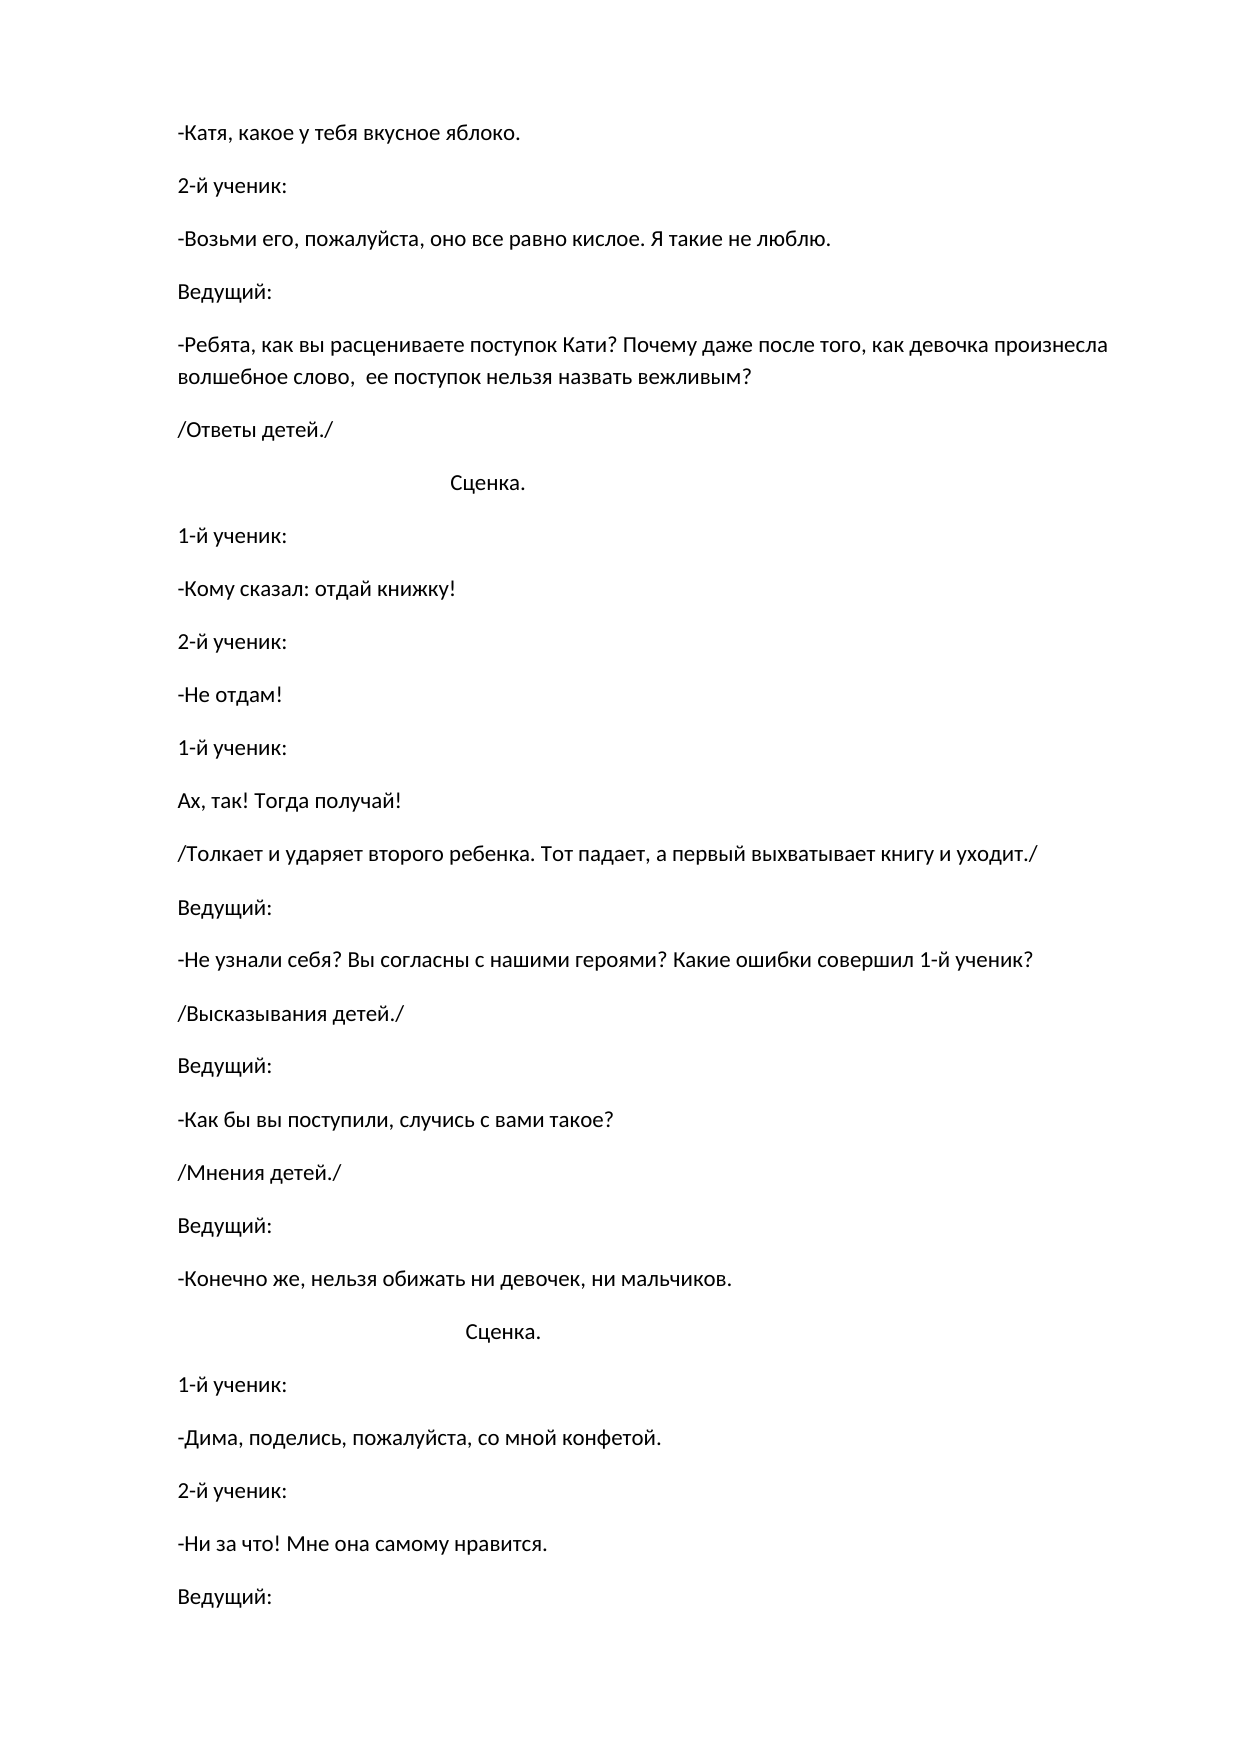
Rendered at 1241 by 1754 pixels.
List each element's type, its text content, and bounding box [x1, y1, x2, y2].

text 2-й ученик: [177, 1476, 1152, 1504]
text -Конечно же, нельзя обижать ни девочек, ни мальчиков. [177, 1264, 1152, 1292]
text /Мнения детей./ [177, 1158, 1152, 1186]
text 1-й ученик: [177, 733, 1152, 762]
text Ведущий: [177, 893, 1152, 921]
text -Не отдам! [177, 681, 1152, 708]
text Сценка. [177, 1317, 1152, 1345]
text 1-й ученик: [177, 521, 1152, 549]
text -Не узнали себя? Вы согласны с нашими героями? Какие ошибки совершил 1-й ученик? [177, 946, 1152, 974]
text -Как бы вы поступили, случись с вами такое? [177, 1105, 1152, 1133]
text -Катя, какое у тебя вкусное яблоко. [177, 118, 1152, 146]
text -Ребята, как вы расцениваете поступок Кати? Почему даже после того, как девочка произнесла волшебное слово, ее поступок нельзя назвать вежливым? [177, 330, 1152, 390]
text 2-й ученик: [177, 627, 1152, 656]
text /Толкает и ударяет второго ребенка. Тот падает, а первый выхватывает книгу и уходит./ [177, 839, 1152, 868]
text 2-й ученик: [177, 171, 1152, 199]
text /Ответы детей./ [177, 415, 1152, 443]
text 1-й ученик: [177, 1370, 1152, 1398]
text -Кому сказал: отдай книжку! [177, 574, 1152, 602]
text Ведущий: [177, 277, 1152, 305]
text -Дима, поделись, пожалуйста, со мной конфетой. [177, 1423, 1152, 1451]
text Ведущий: [177, 1582, 1152, 1610]
text /Высказывания детей./ [177, 999, 1152, 1027]
text Ведущий: [177, 1052, 1152, 1080]
text Ах, так! Тогда получай! [177, 787, 1152, 814]
text -Возьми его, пожалуйста, оно все равно кислое. Я такие не люблю. [177, 224, 1152, 252]
text -Ни за что! Мне она самому нравится. [177, 1529, 1152, 1557]
text Ведущий: [177, 1211, 1152, 1239]
text Сценка. [177, 468, 1152, 496]
